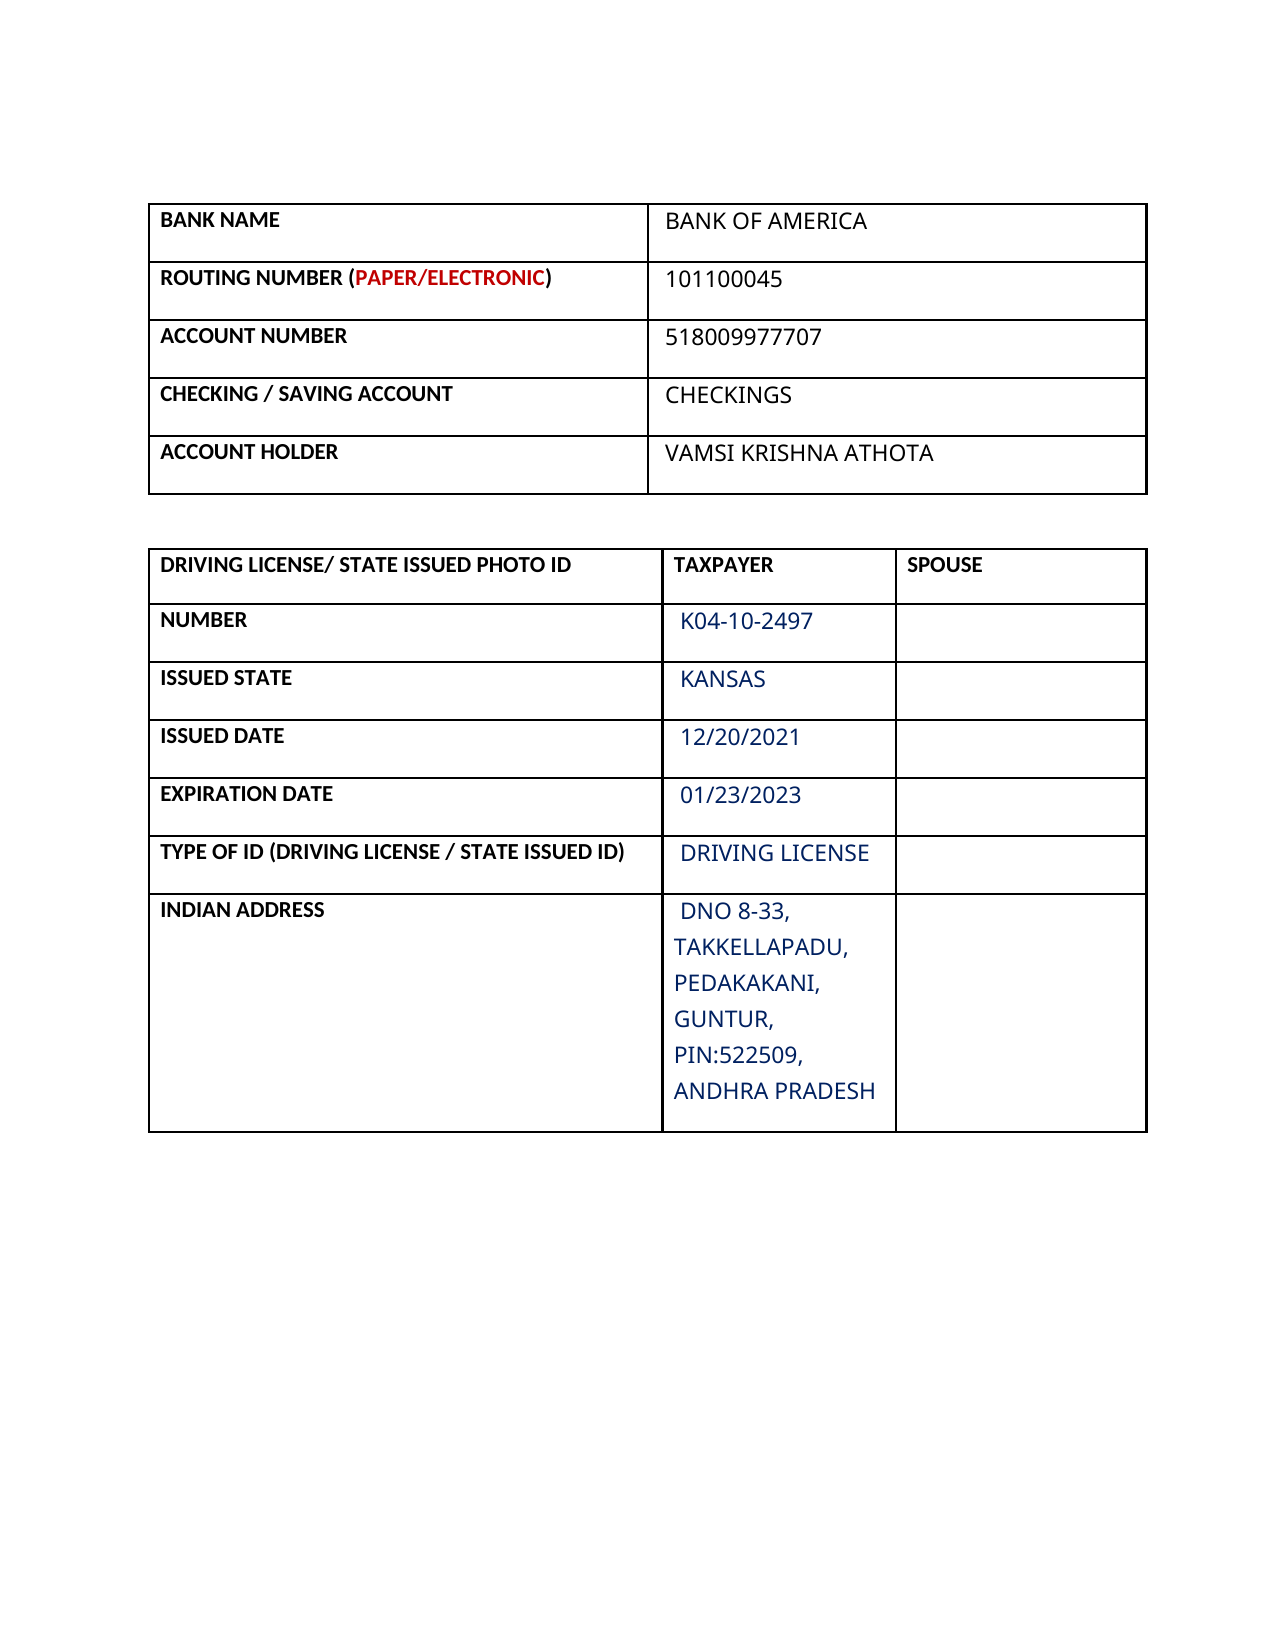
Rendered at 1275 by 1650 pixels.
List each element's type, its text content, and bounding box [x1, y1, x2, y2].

table_header BANK NAME [150, 205, 647, 261]
table_cell DNO 8-33, TAKKELLAPADU, PEDAKAKANI, GUNTUR, PIN:522509, ANDHRA PRADESH [664, 895, 895, 1131]
table_cell ISSUED DATE [150, 721, 661, 777]
table_cell CHECKINGS [649, 379, 1145, 435]
table_header BANK OF AMERICA [649, 205, 1145, 261]
table_cell NUMBER [150, 605, 661, 661]
table_cell KANSAS [664, 663, 895, 719]
table_cell EXPIRATION DATE [150, 779, 661, 835]
table_header SPOUSE [897, 550, 1145, 603]
table_cell ISSUED STATE [150, 663, 661, 719]
table_cell [897, 721, 1145, 777]
table_cell 01/23/2023 [664, 779, 895, 835]
table_cell TYPE OF ID (DRIVING LICENSE / STATE ISSUED ID) [150, 837, 661, 893]
table_cell [897, 837, 1145, 893]
table_cell CHECKING / SAVING ACCOUNT [150, 379, 647, 435]
table_cell ACCOUNT NUMBER [150, 321, 647, 377]
table_cell ACCOUNT HOLDER [150, 437, 647, 493]
table_header DRIVING LICENSE/ STATE ISSUED PHOTO ID [150, 550, 661, 603]
table_cell VAMSI KRISHNA ATHOTA [649, 437, 1145, 493]
table_cell ROUTING NUMBER (PAPER/ELECTRONIC) [150, 263, 647, 319]
table_cell [897, 779, 1145, 835]
table_cell [897, 895, 1145, 1131]
table_cell 518009977707 [649, 321, 1145, 377]
table_cell DRIVING LICENSE [664, 837, 895, 893]
table_cell 101100045 [649, 263, 1145, 319]
table_cell [897, 663, 1145, 719]
table_header TAXPAYER [664, 550, 895, 603]
table_cell K04-10-2497 [664, 605, 895, 661]
table_cell 12/20/2021 [664, 721, 895, 777]
table_cell INDIAN ADDRESS [150, 895, 661, 1131]
table_cell [897, 605, 1145, 661]
